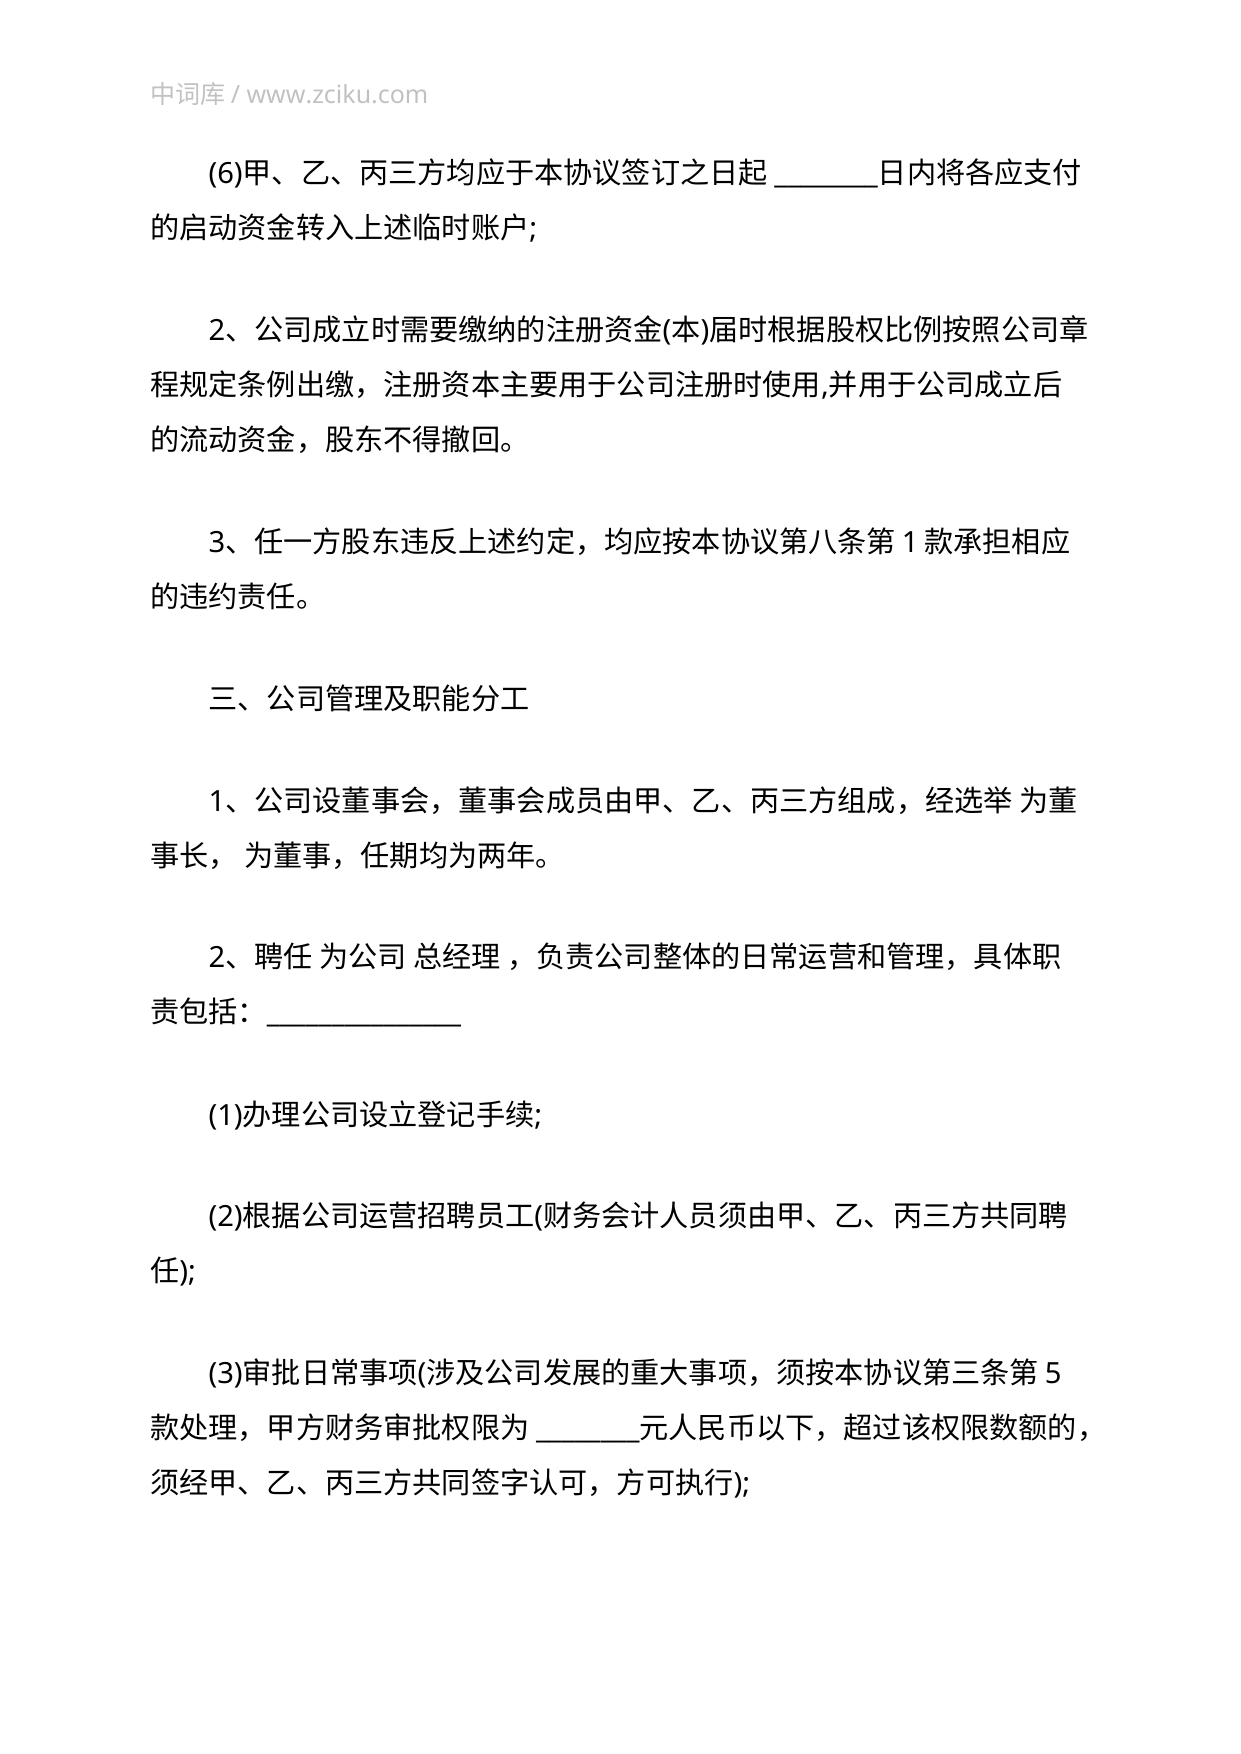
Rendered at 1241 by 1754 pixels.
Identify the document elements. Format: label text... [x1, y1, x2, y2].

text (1)办理公司设立登记手续; [150, 1091, 1090, 1133]
text 2、聘任 为公司 总经理 ，负责公司整体的日常运营和管理，具体职责包括：_______________ [150, 934, 1090, 1031]
text (3)审批日常事项(涉及公司发展的重大事项，须按本协议第三条第5款处理，甲方财务审批权限为 ________元人民币以下，超过该权限数额的，须经甲、乙、丙三方共同签字认可，方可执行); [150, 1350, 1090, 1502]
text 3、任一方股东违反上述约定，均应按本协议第八条第1款承担相应的违约责任。 [150, 519, 1090, 616]
text (2)根据公司运营招聘员工(财务会计人员须由甲、乙、丙三方共同聘任); [150, 1193, 1090, 1290]
text 三、公司管理及职能分工 [150, 676, 1090, 718]
text 1、公司设董事会，董事会成员由甲、乙、丙三方组成，经选举 为董事长， 为董事，任期均为两年。 [150, 777, 1090, 874]
text 2、公司成立时需要缴纳的注册资金(本)届时根据股权比例按照公司章程规定条例出缴，注册资本主要用于公司注册时使用,并用于公司成立后的流动资金，股东不得撤回。 [150, 307, 1090, 459]
text (6)甲、乙、丙三方均应于本协议签订之日起 ________日内将各应支付的启动资金转入上述临时账户; [150, 150, 1090, 247]
